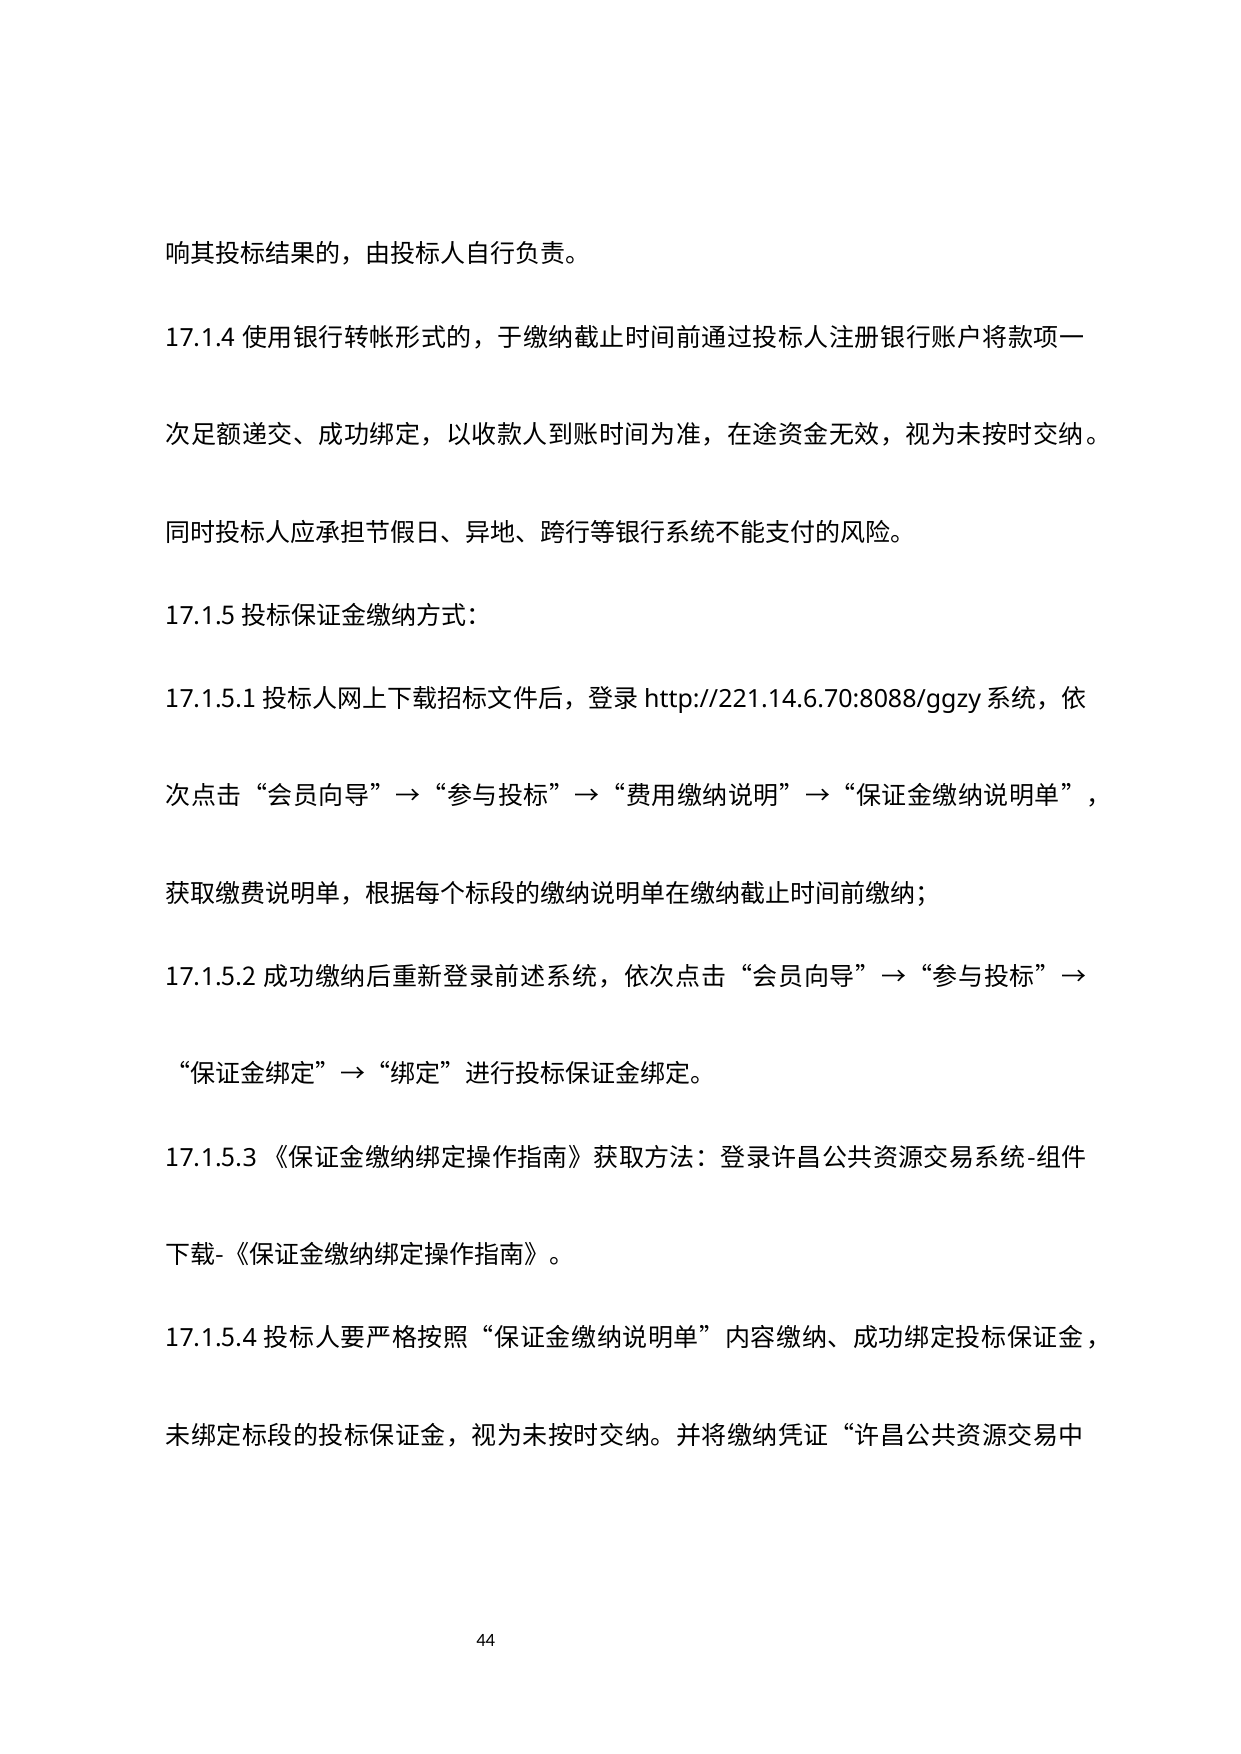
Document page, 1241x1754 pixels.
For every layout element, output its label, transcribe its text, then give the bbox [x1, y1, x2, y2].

text 17.1.5.1 投标人网上下载招标文件后，登录http://221.14.6.70:8088/ggzy系统，依次点击“会员向导”→“参与投标”→“费用缴纳说明”→“保证金缴纳说明单”，获取缴费说明单，根据每个标段的缴纳说明单在缴纳截止时间前缴纳； [165, 664, 1087, 924]
text 17.1.5.3 《保证金缴纳绑定操作指南》获取方法：登录许昌公共资源交易系统-组件下载-《保证金缴纳绑定操作指南》。 [165, 1123, 1087, 1285]
text 17.1.4 使用银行转帐形式的，于缴纳截止时间前通过投标人注册银行账户将款项一次足额递交、成功绑定，以收款人到账时间为准，在途资金无效，视为未按时交纳。同时投标人应承担节假日、异地、跨行等银行系统不能支付的风险。 [165, 303, 1087, 563]
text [165, 1303, 1087, 1466]
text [165, 219, 1087, 284]
text 17.1.5.2 成功缴纳后重新登录前述系统，依次点击“会员向导”→“参与投标”→“保证金绑定”→“绑定”进行投标保证金绑定。 [165, 942, 1087, 1104]
text 17.1.5 投标保证金缴纳方式： [165, 581, 1087, 646]
